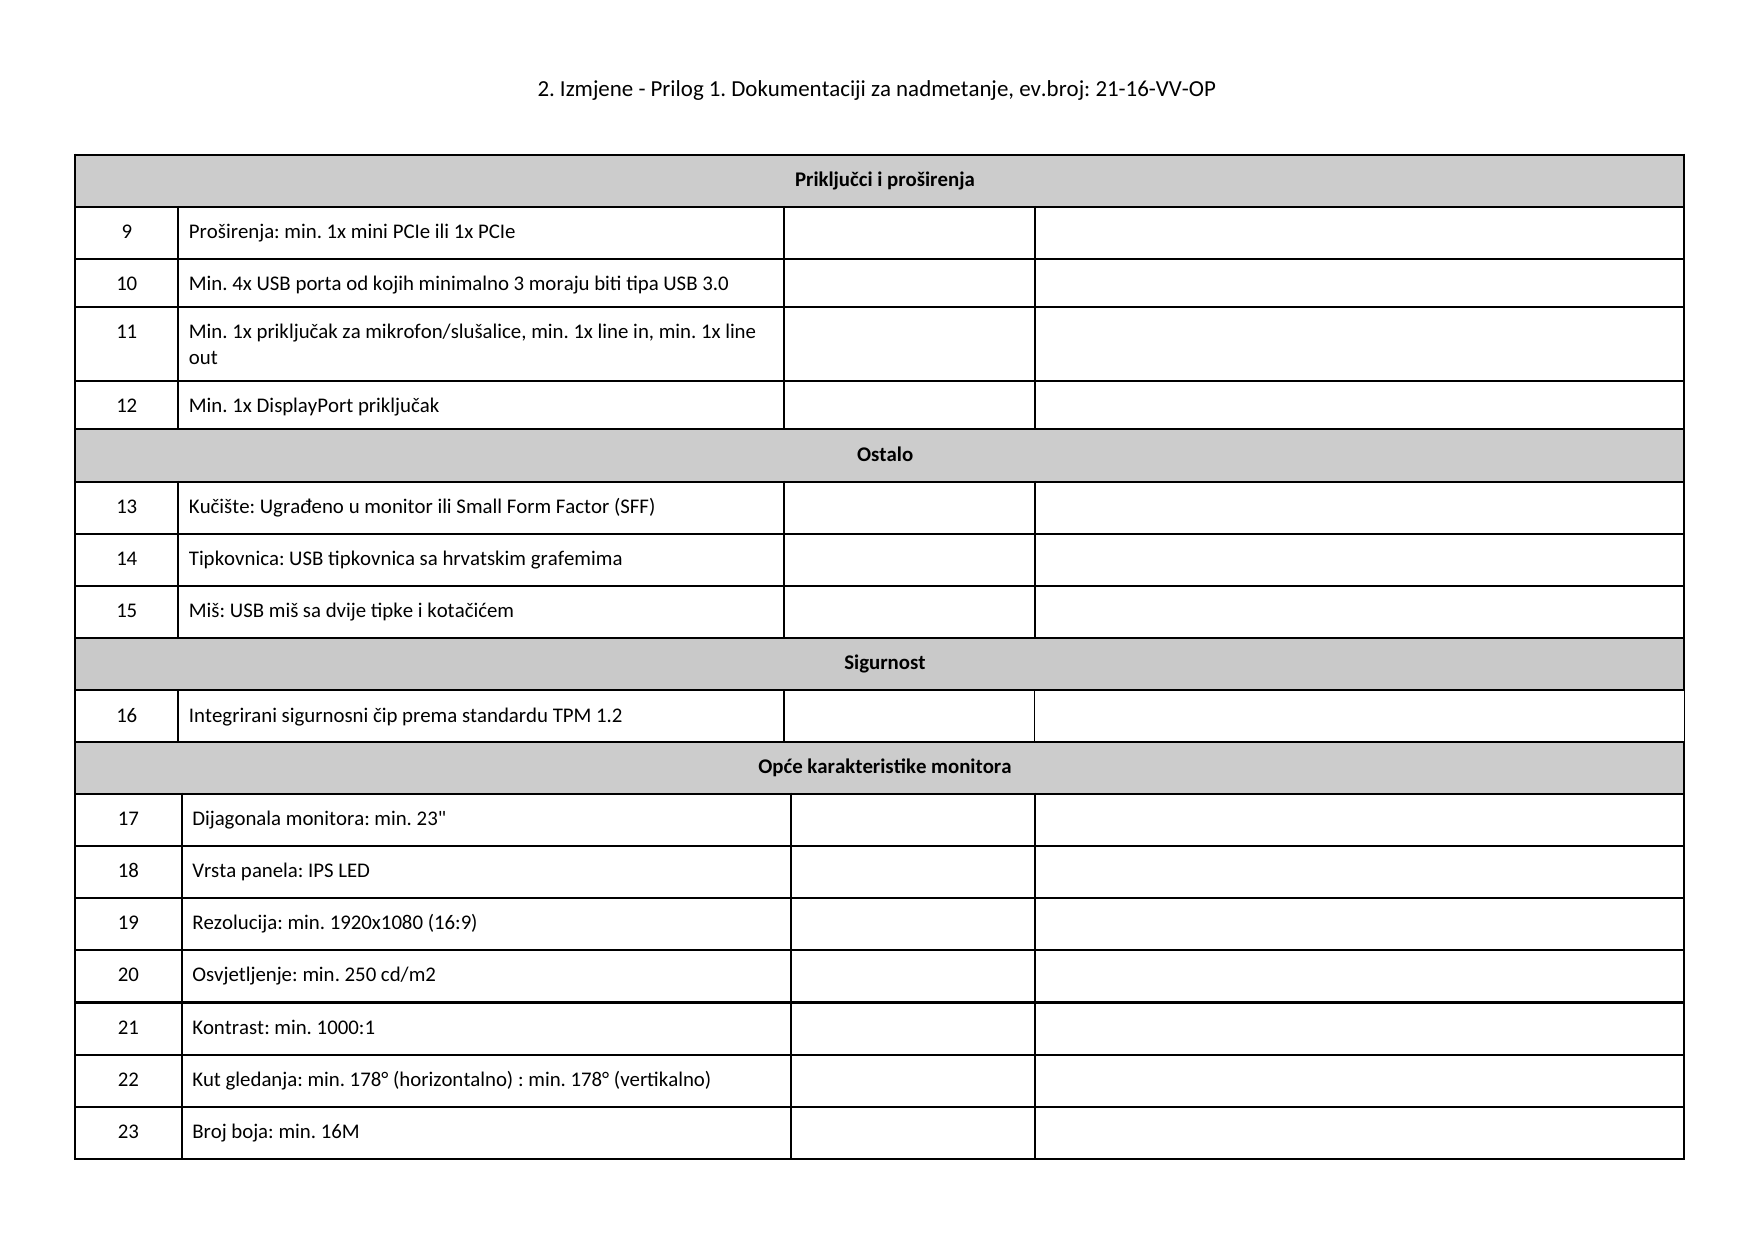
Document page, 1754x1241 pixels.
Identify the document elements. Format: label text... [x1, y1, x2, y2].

table_cell [792, 1004, 1034, 1053]
table_cell [1035, 691, 1684, 741]
table_cell Sigurnost [76, 639, 1683, 689]
table_cell [785, 382, 1034, 428]
table_cell [1036, 1108, 1683, 1158]
table_cell Integrirani sigurnosni čip prema standardu TPM 1.2 [179, 691, 783, 741]
table_cell Vrsta panela: IPS LED [183, 847, 790, 897]
table_cell [1036, 208, 1683, 258]
table_cell Tipkovnica: USB tipkovnica sa hrvatskim grafemima [179, 535, 783, 585]
table_cell [792, 899, 1034, 949]
table_cell Opće karakteristike monitora [76, 743, 1683, 793]
table_cell Min. 1x DisplayPort priključak [179, 382, 783, 428]
table_cell Proširenja: min. 1x mini PCIe ili 1x PCIe [179, 208, 783, 258]
table_cell [1036, 483, 1683, 533]
table_cell 21 [76, 1004, 181, 1053]
table_cell 13 [76, 483, 177, 533]
table_cell [785, 308, 1034, 380]
table_cell Min. 1x priključak za mikrofon/slušalice, min. 1x line in, min. 1x line out [179, 308, 783, 380]
table_cell 19 [76, 899, 181, 949]
table_cell [785, 483, 1034, 533]
table_cell Kučište: Ugrađeno u monitor ili Small Form Factor (SFF) [179, 483, 783, 533]
table_cell 14 [76, 535, 177, 585]
table_cell 22 [76, 1056, 181, 1106]
table_cell 23 [76, 1108, 181, 1158]
table_cell [785, 260, 1034, 306]
table_cell [792, 951, 1034, 1001]
table_cell [792, 1056, 1034, 1106]
table_cell [1036, 587, 1683, 637]
table_cell [1036, 1004, 1683, 1053]
table_cell 15 [76, 587, 177, 637]
table_cell [1036, 260, 1683, 306]
table_cell Min. 4x USB porta od kojih minimalno 3 moraju biti tipa USB 3.0 [179, 260, 783, 306]
table_cell Ostalo [76, 430, 1683, 481]
table_cell Priključci i proširenja [76, 156, 1683, 206]
table_cell [1036, 847, 1683, 897]
table_cell Kut gledanja: min. 178° (horizontalno) : min. 178° (vertikalno) [183, 1056, 790, 1106]
table_cell Broj boja: min. 16M [183, 1108, 790, 1158]
table_cell 18 [76, 847, 181, 897]
table_cell Dijagonala monitora: min. 23" [183, 795, 790, 845]
table_cell [1036, 535, 1683, 585]
table_cell [792, 847, 1034, 897]
table_cell [785, 587, 1034, 637]
table_cell [792, 795, 1034, 845]
table_cell [1036, 899, 1683, 949]
table_cell Rezolucija: min. 1920x1080 (16:9) [183, 899, 790, 949]
table_cell [1036, 951, 1683, 1001]
table_cell [1036, 382, 1683, 428]
table_cell 9 [76, 208, 177, 258]
table_cell [1036, 308, 1683, 380]
table_cell [785, 535, 1034, 585]
table_cell 17 [76, 795, 181, 845]
table_cell [785, 691, 1034, 741]
table_cell Kontrast: min. 1000:1 [183, 1004, 790, 1053]
table_cell [792, 1108, 1034, 1158]
table_cell [1036, 1056, 1683, 1106]
table_cell [785, 208, 1034, 258]
table_cell 10 [76, 260, 177, 306]
table_cell [1036, 795, 1683, 845]
table_cell 20 [76, 951, 181, 1001]
table_cell 16 [76, 691, 177, 741]
table_cell 11 [76, 308, 177, 380]
table_cell Osvjetljenje: min. 250 cd/m2 [183, 951, 790, 1001]
table_cell Miš: USB miš sa dvije tipke i kotačićem [179, 587, 783, 637]
table_cell 12 [76, 382, 177, 428]
